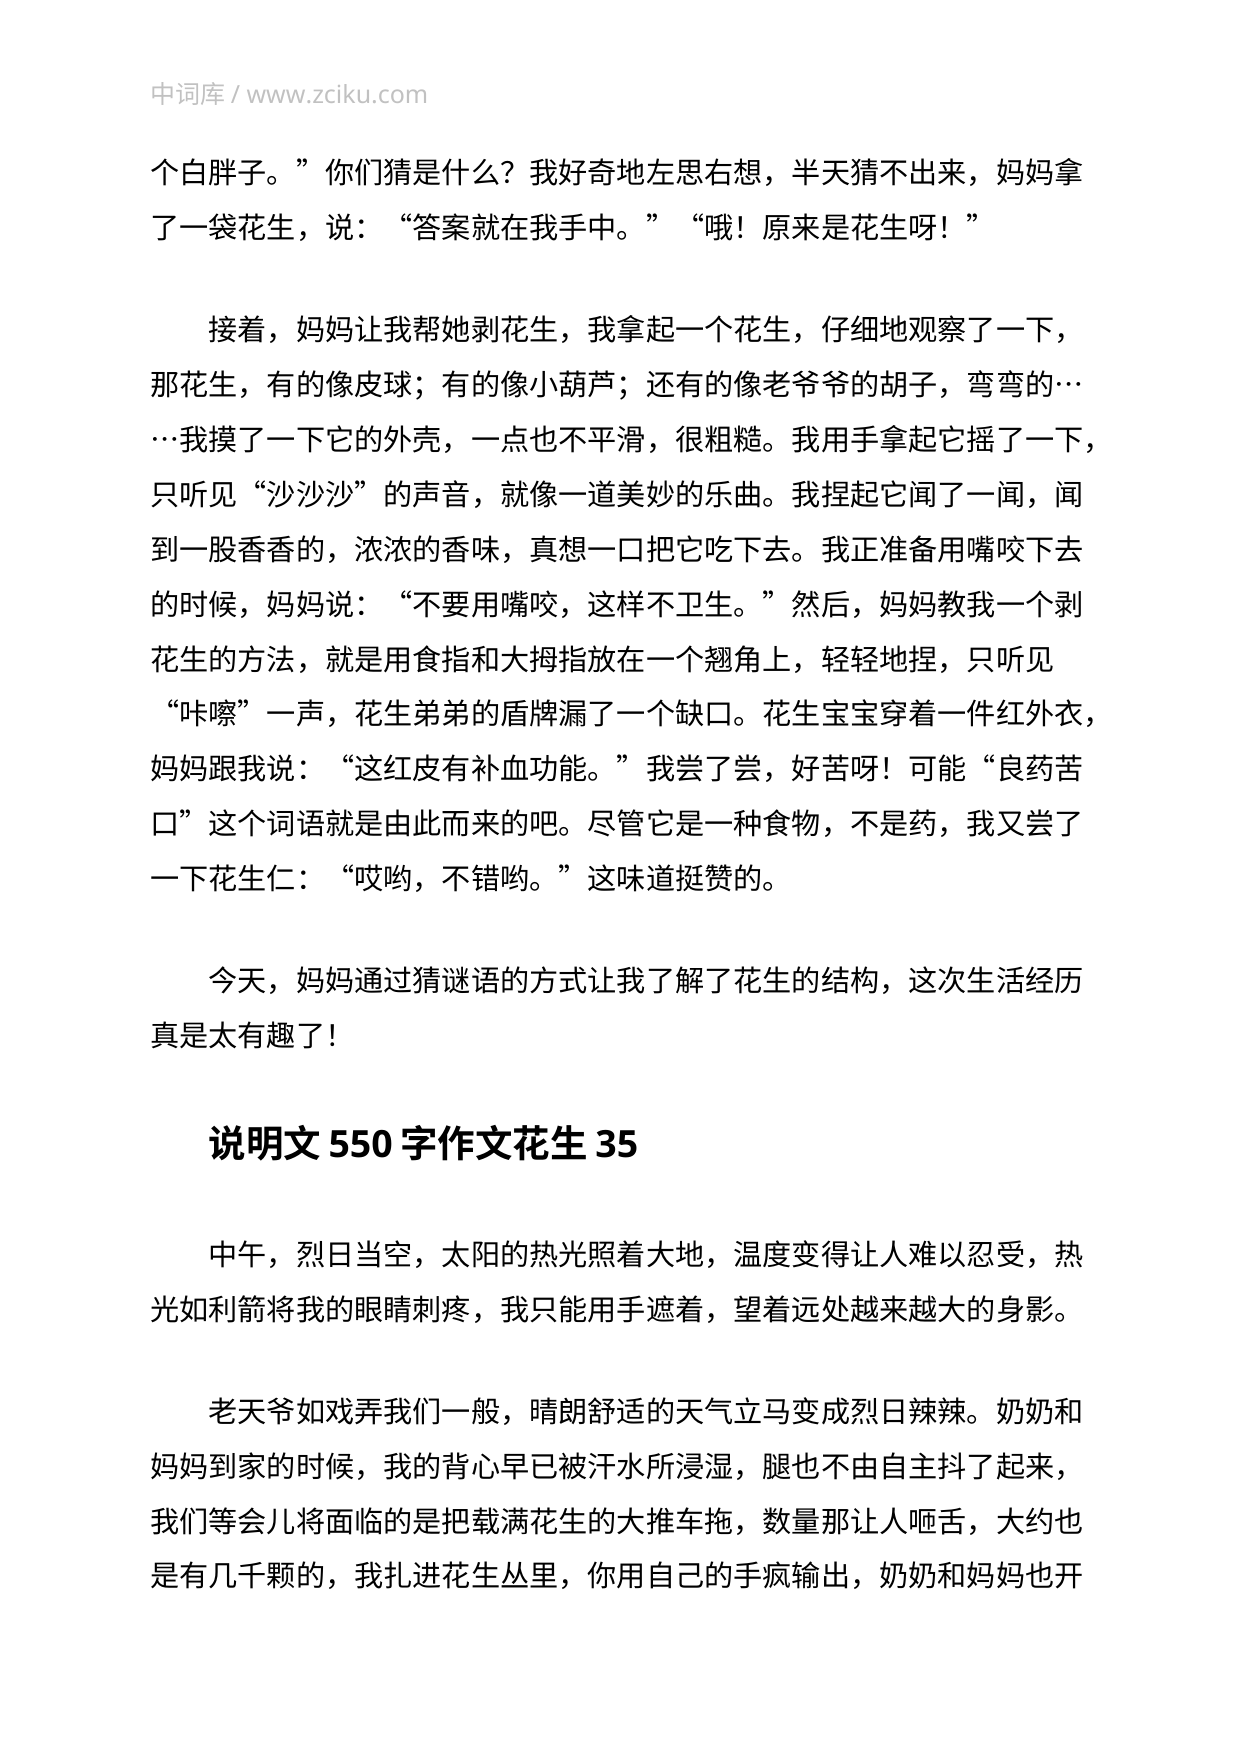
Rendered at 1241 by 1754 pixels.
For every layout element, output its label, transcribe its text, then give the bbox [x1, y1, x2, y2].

text 说明文550字作文花生35 [150, 1114, 1090, 1168]
text 今天，妈妈通过猜谜语的方式让我了解了花生的结构，这次生活经历真是太有趣了！ [150, 957, 1090, 1054]
text 接着，妈妈让我帮她剥花生，我拿起一个花生，仔细地观察了一下，那花生，有的像皮球；有的像小葫芦；还有的像老爷爷的胡子，弯弯的……我摸了一下它的外壳，一点也不平滑，很粗糙。我用手拿起它摇了一下，只听见“沙沙沙”的声音，就像一道美妙的乐曲。我捏起它闻了一闻，闻到一股香香的，浓浓的香味，真想一口把它吃下去。我正准备用嘴咬下去的时候，妈妈说：“不要用嘴咬，这样不卫生。”然后，妈妈教我一个剥花生的方法，就是用食指和大拇指放在一个翘角上，轻轻地捏，只听见“咔嚓”一声，花生弟弟的盾牌漏了一个缺口。花生宝宝穿着一件红外衣，妈妈跟我说：“这红皮有补血功能。”我尝了尝，好苦呀！可能“良药苦口”这个词语就是由此而来的吧。尽管它是一种食物，不是药，我又尝了一下花生仁：“哎哟，不错哟。”这味道挺赞的。 [150, 307, 1090, 898]
text 中午，烈日当空，太阳的热光照着大地，温度变得让人难以忍受，热光如利箭将我的眼睛刺疼，我只能用手遮着，望着远处越来越大的身影。 [150, 1232, 1090, 1329]
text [150, 150, 1090, 247]
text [150, 1388, 1090, 1595]
